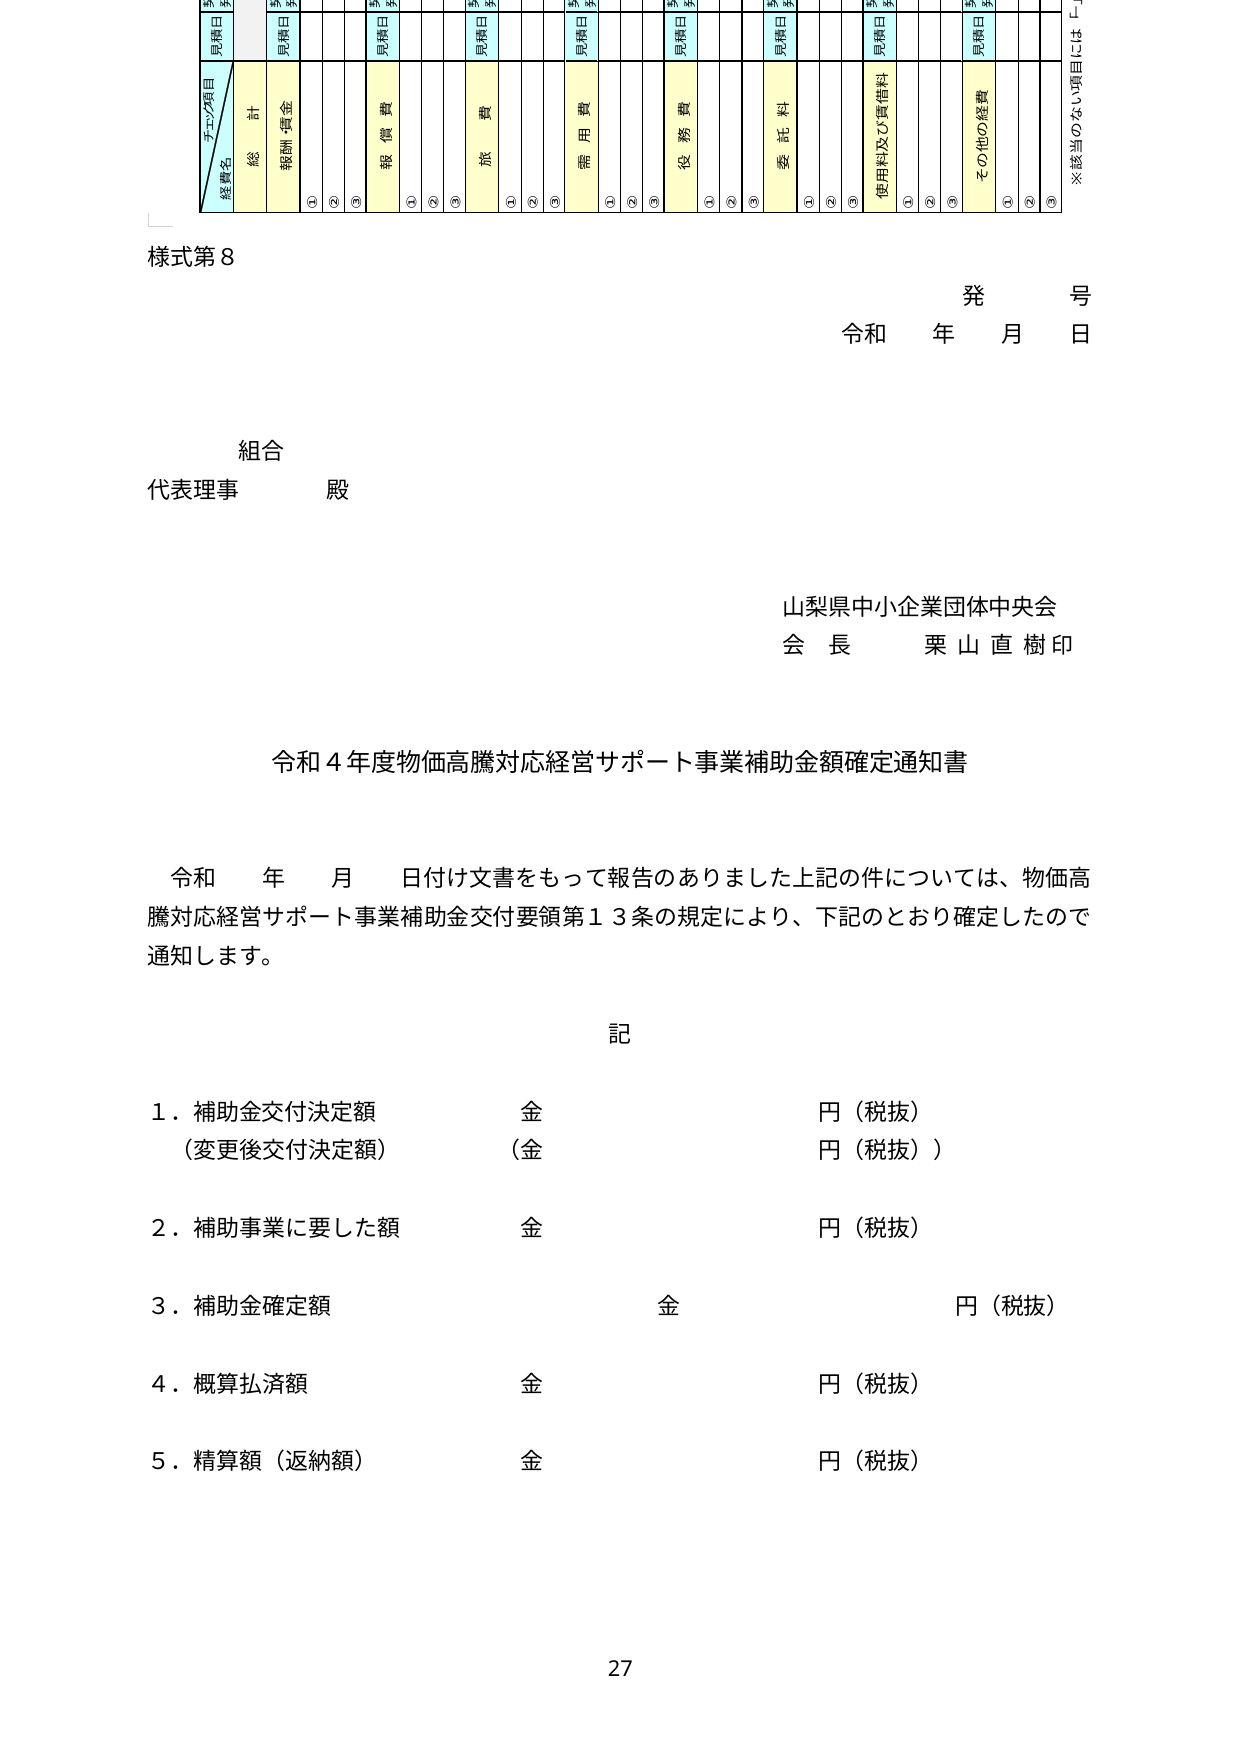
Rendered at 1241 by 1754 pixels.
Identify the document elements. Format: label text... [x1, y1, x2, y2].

text ３．補助金確定額 金 円（税抜） [148, 1285, 1092, 1324]
text ５．精算額（返納額） 金 円（税抜） [148, 1440, 1092, 1479]
text 令和 年 月 日 [148, 313, 1092, 352]
text 代表理事 殿 [148, 469, 1092, 508]
text ４．概算払済額 金 円（税抜） [148, 1363, 1092, 1401]
text ２．補助事業に要した額 金 円（税抜） [148, 1207, 1092, 1246]
text 会 長 栗 山 直 樹 印 [148, 624, 1092, 663]
text 令和 年 月 日付け文書をもって報告のありました上記の件については、物価高騰対応経営サポート事業補助金交付要領第１３条の規定により、下記のとおり確定したので通知します。 [148, 857, 1092, 974]
text １．補助金交付決定額 金 円（税抜） [148, 1091, 1092, 1129]
text 様式第８ [148, 236, 1092, 275]
text 発 号 [148, 275, 1092, 313]
text 組合 [148, 430, 1092, 469]
text （変更後交付決定額） （金 円（税抜）） [148, 1129, 1092, 1168]
text 記 [148, 1013, 1092, 1052]
text 令和４年度物価高騰対応経営サポート事業補助金額確定通知書 [148, 741, 1092, 780]
text 山梨県中小企業団体中央会 [148, 586, 1092, 624]
